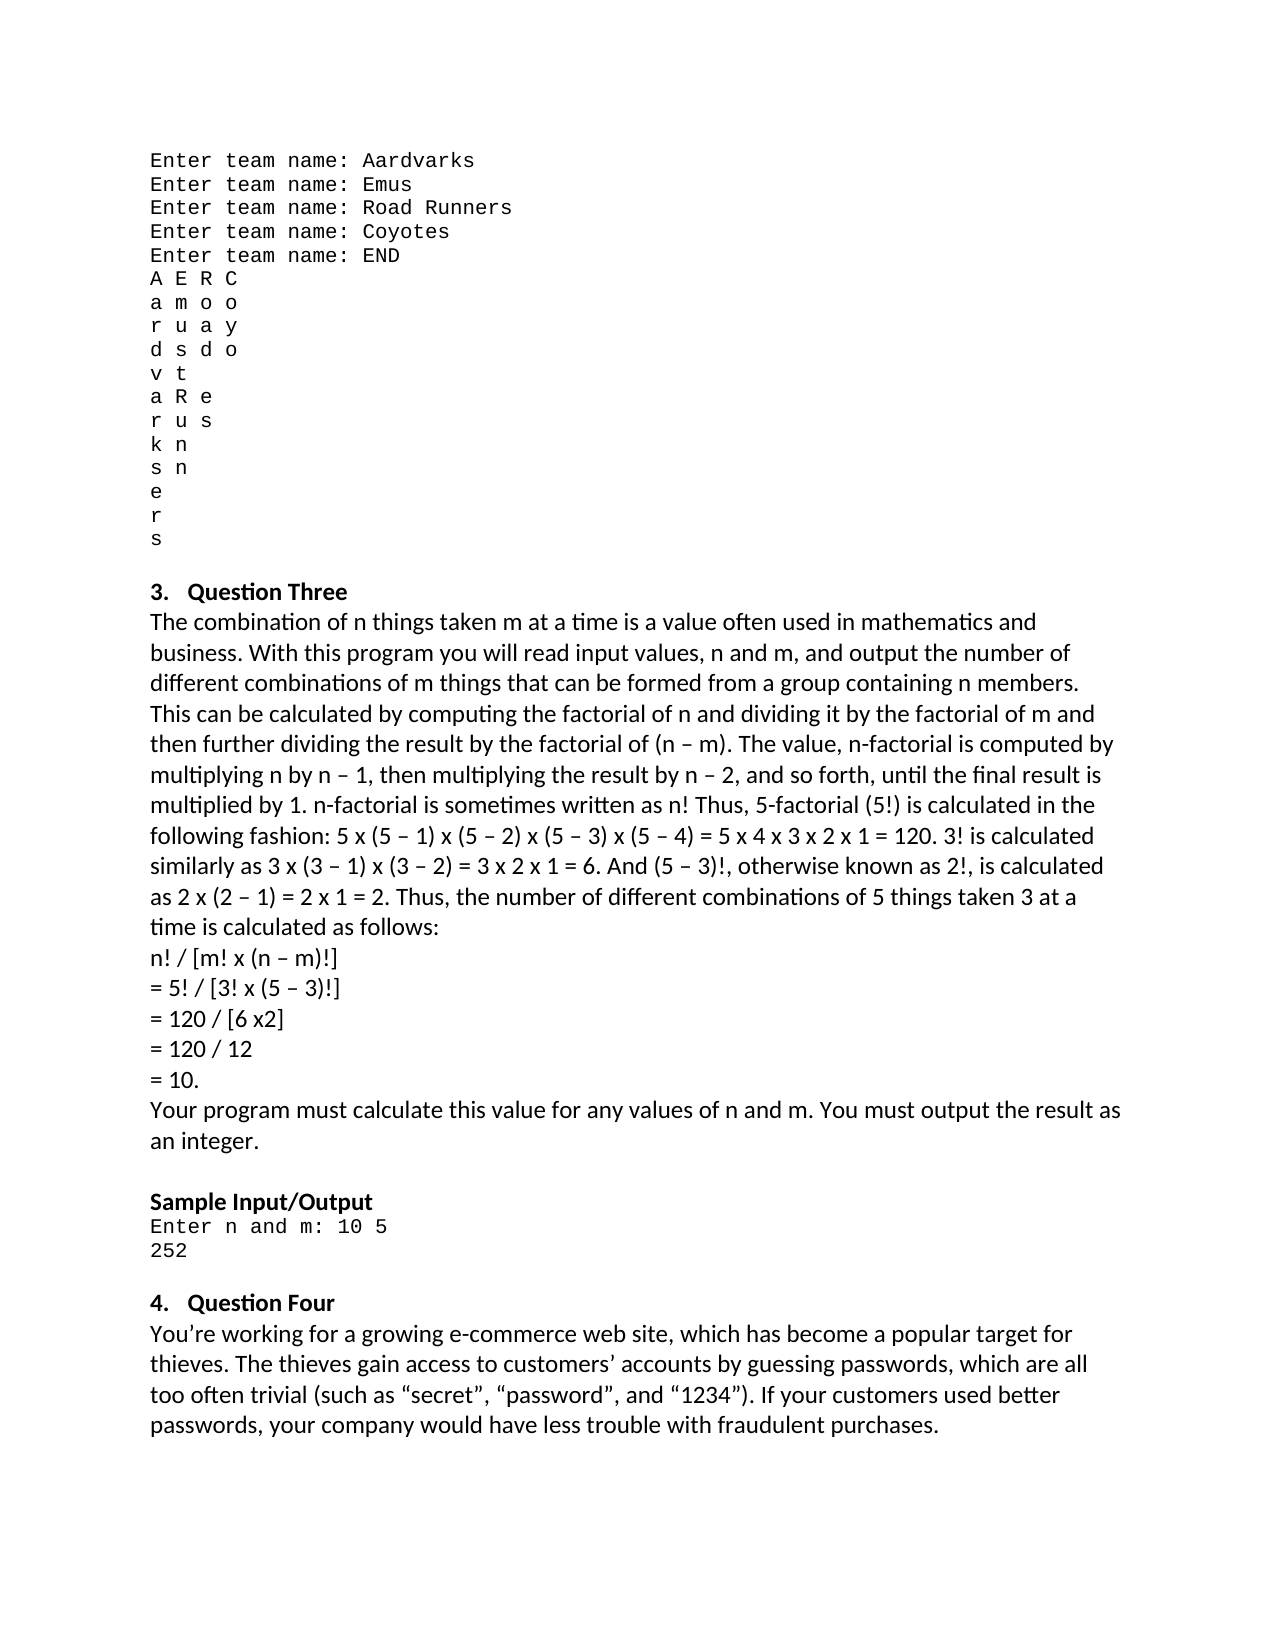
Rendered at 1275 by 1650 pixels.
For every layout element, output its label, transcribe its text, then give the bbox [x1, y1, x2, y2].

text v t [150, 363, 1125, 386]
text r [150, 505, 1125, 528]
text Enter team name: Emus [150, 174, 1125, 197]
text a m o o [150, 292, 1125, 316]
text n! / [m! x (n – m)!] [150, 942, 1125, 972]
text Enter team name: Coyotes [150, 221, 1125, 244]
text a R e [150, 386, 1125, 410]
text k n [150, 434, 1125, 457]
text e [150, 481, 1125, 505]
text = 10. [150, 1064, 1125, 1094]
text Enter team name: END [150, 244, 1125, 268]
text Enter team name: Aardvarks [150, 150, 1125, 174]
text = 5! / [3! x (5 – 3)!] [150, 972, 1125, 1003]
text 252 [150, 1240, 1125, 1264]
list Question Three [150, 576, 1125, 606]
text = 120 / [6 x2] [150, 1003, 1125, 1033]
text s n [150, 457, 1125, 481]
text = 120 / 12 [150, 1033, 1125, 1064]
text Enter n and m: 10 5 [150, 1217, 1125, 1240]
text The combination of n things taken m at a time is a value often used in mathematics and business. With this program you will read input values, n and m, and output the number of different combinations of m things that can be formed from a group containing n members. This can be calculated by computing the factorial of n and dividing it by the factorial of m and then further dividing the result by the factorial of (n – m). The value, n-factorial is computed by multiplying n by n – 1, then multiplying the result by n – 2, and so forth, until the final result is multiplied by 1. n-factorial is sometimes written as n! Thus, 5-factorial (5!) is calculated in the following fashion: 5 x (5 – 1) x (5 – 2) x (5 – 3) x (5 – 4) = 5 x 4 x 3 x 2 x 1 = 120. 3! is calculated similarly as 3 x (3 – 1) x (3 – 2) = 3 x 2 x 1 = 6. And (5 – 3)!, otherwise known as 2!, is calculated as 2 x (2 – 1) = 2 x 1 = 2. Thus, the number of different combinations of 5 things taken 3 at a time is calculated as follows: [150, 606, 1125, 942]
text You’re working for a growing e-commerce web site, which has become a popular target for thieves. The thieves gain access to customers’ accounts by guessing passwords, which are all too often trivial (such as “secret”, “password”, and “1234”). If your customers used better passwords, your company would have less trouble with fraudulent purchases. [150, 1318, 1125, 1440]
list Question Four [150, 1287, 1125, 1318]
text s [150, 528, 1125, 552]
text r u a y [150, 316, 1125, 339]
text Your program must calculate this value for any values of n and m. You must output the result as an integer. [150, 1094, 1125, 1156]
text A E R C [150, 268, 1125, 292]
text d s d o [150, 339, 1125, 363]
text Enter team name: Road Runners [150, 197, 1125, 221]
text Sample Input/Output [150, 1186, 1125, 1217]
text r u s [150, 410, 1125, 434]
